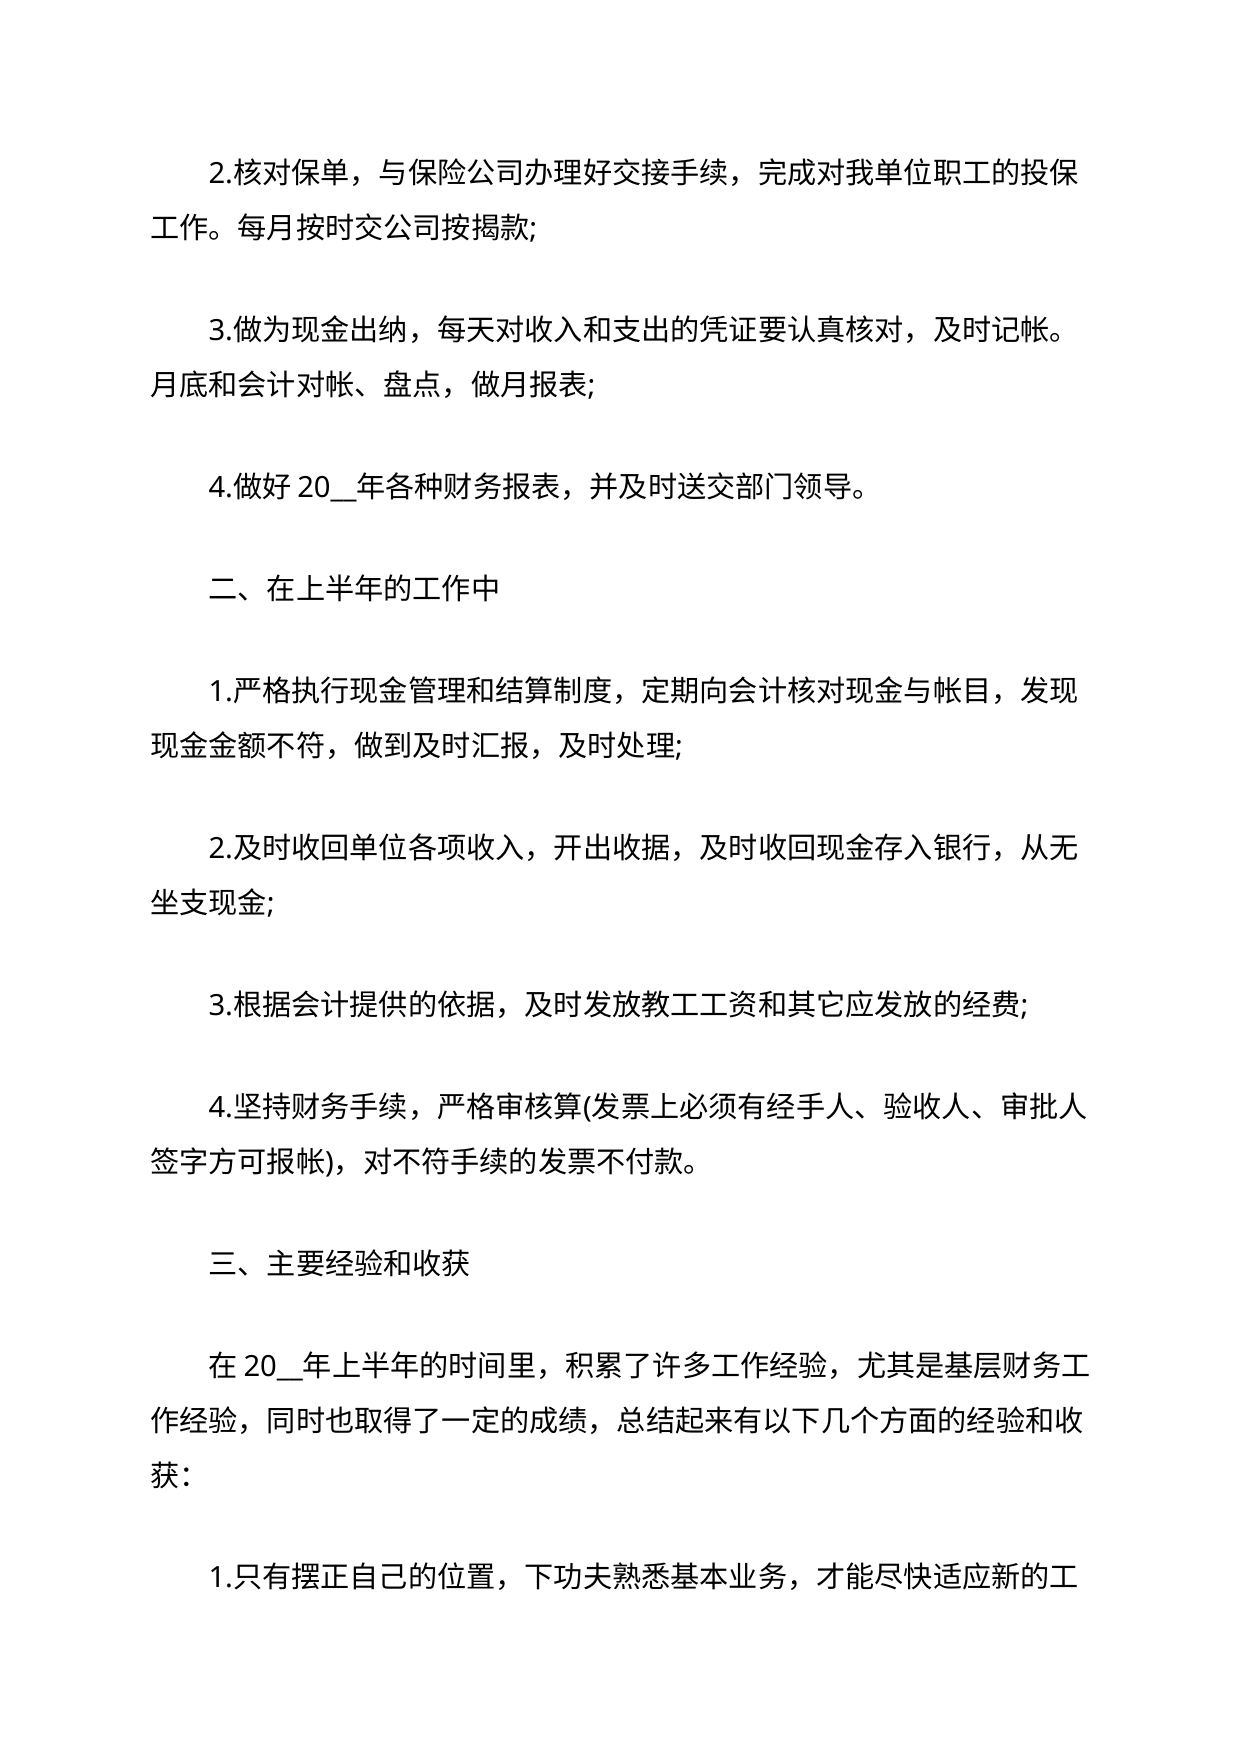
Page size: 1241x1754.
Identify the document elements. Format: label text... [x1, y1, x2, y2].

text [150, 1554, 1090, 1596]
text 2.核对保单，与保险公司办理好交接手续，完成对我单位职工的投保工作。每月按时交公司按揭款; [150, 150, 1090, 247]
text 在20__年上半年的时间里，积累了许多工作经验，尤其是基层财务工作经验，同时也取得了一定的成绩，总结起来有以下几个方面的经验和收获： [150, 1342, 1090, 1494]
text 4.坚持财务手续，严格审核算(发票上必须有经手人、验收人、审批人签字方可报帐)，对不符手续的发票不付款。 [150, 1084, 1090, 1181]
text 二、在上半年的工作中 [150, 566, 1090, 608]
text 4.做好20__年各种财务报表，并及时送交部门领导。 [150, 464, 1090, 506]
text 3.根据会计提供的依据，及时发放教工工资和其它应发放的经费; [150, 982, 1090, 1024]
text 3.做为现金出纳，每天对收入和支出的凭证要认真核对，及时记帐。月底和会计对帐、盘点，做月报表; [150, 307, 1090, 404]
text 1.严格执行现金管理和结算制度，定期向会计核对现金与帐目，发现现金金额不符，做到及时汇报，及时处理; [150, 668, 1090, 765]
text 三、主要经验和收获 [150, 1241, 1090, 1283]
text 2.及时收回单位各项收入，开出收据，及时收回现金存入银行，从无坐支现金; [150, 825, 1090, 922]
